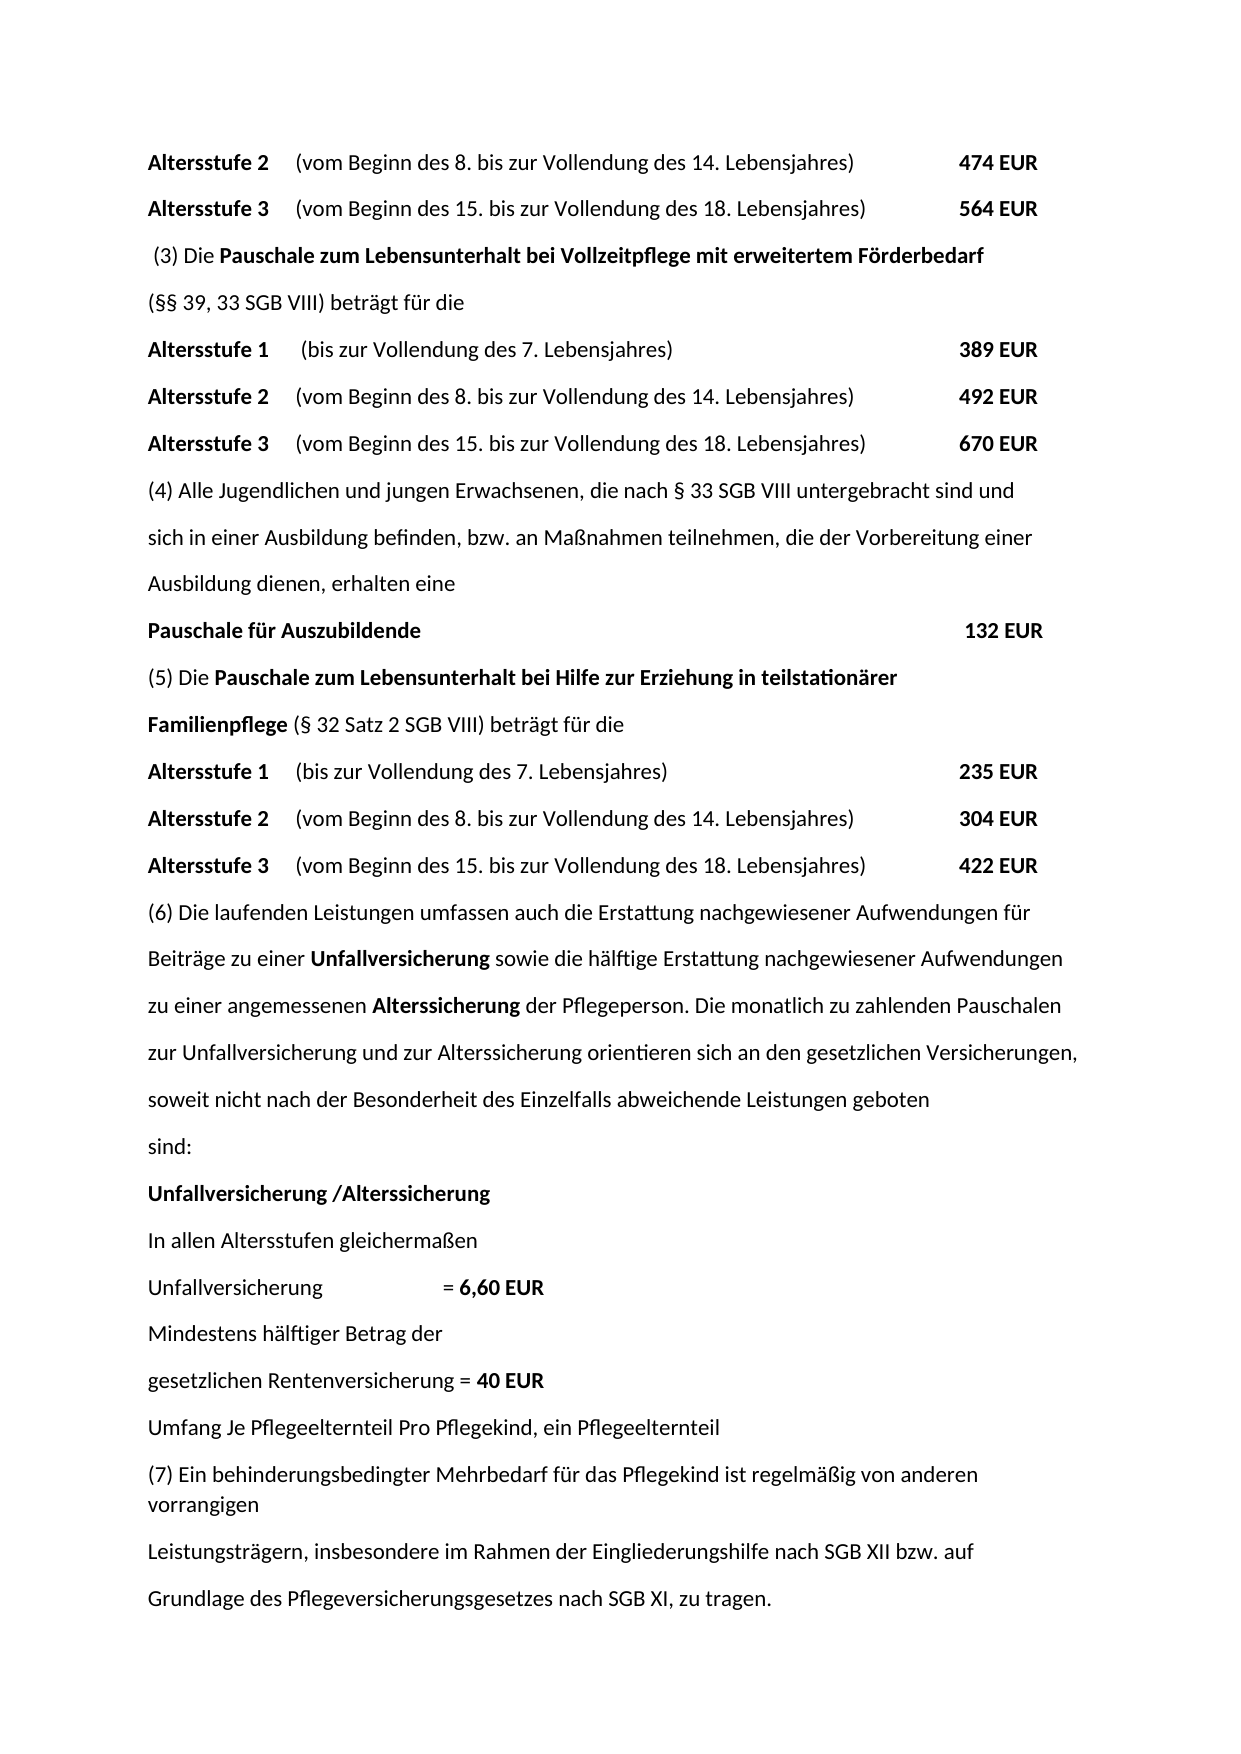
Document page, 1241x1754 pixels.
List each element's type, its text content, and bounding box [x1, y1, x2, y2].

text (4) Alle Jugendlichen und jungen Erwachsenen, die nach § 33 SGB VIII untergebracht sind und [148, 476, 1093, 504]
text Beiträge zu einer Unfallversicherung sowie die hälftige Erstattung nachgewiesener Aufwendungen [148, 944, 1093, 972]
text Grundlage des Pflegeversicherungsgesetzes nach SGB XI, zu tragen. [148, 1584, 1093, 1612]
text Altersstufe 1 (bis zur Vollendung des 7. Lebensjahres) 235 EUR [148, 757, 1093, 785]
text (3) Die Pauschale zum Lebensunterhalt bei Vollzeitpflege mit erweitertem Förderbedarf [148, 241, 1093, 269]
text zur Unfallversicherung und zur Alterssicherung orientieren sich an den gesetzlichen Versicherungen, [148, 1038, 1093, 1066]
text soweit nicht nach der Besonderheit des Einzelfalls abweichende Leistungen geboten [148, 1085, 1093, 1113]
text Altersstufe 2 (vom Beginn des 8. bis zur Vollendung des 14. Lebensjahres) 304 EUR [148, 804, 1093, 832]
text Altersstufe 3 (vom Beginn des 15. bis zur Vollendung des 18. Lebensjahres) 670 EUR [148, 429, 1093, 457]
text Altersstufe 3 (vom Beginn des 15. bis zur Vollendung des 18. Lebensjahres) 564 EUR [148, 194, 1093, 222]
text (5) Die Pauschale zum Lebensunterhalt bei Hilfe zur Erziehung in teilstationärer [148, 663, 1093, 691]
text sich in einer Ausbildung befinden, bzw. an Maßnahmen teilnehmen, die der Vorbereitung einer [148, 523, 1093, 551]
text Unfallversicherung /Alterssicherung [148, 1179, 1093, 1207]
text (§§ 39, 33 SGB VIII) beträgt für die [148, 288, 1093, 316]
text Ausbildung dienen, erhalten eine [148, 569, 1093, 597]
text In allen Altersstufen gleichermaßen [148, 1226, 1093, 1254]
text Altersstufe 2 (vom Beginn des 8. bis zur Vollendung des 14. Lebensjahres) 474 EUR [148, 148, 1093, 176]
text Pauschale für Auszubildende 132 EUR [148, 616, 1093, 644]
text Umfang Je Pflegeelternteil Pro Pflegekind, ein Pflegeelternteil [148, 1413, 1093, 1441]
text Mindestens hälftiger Betrag der [148, 1319, 1093, 1347]
text Altersstufe 2 (vom Beginn des 8. bis zur Vollendung des 14. Lebensjahres) 492 EUR [148, 382, 1093, 410]
text sind: [148, 1132, 1093, 1160]
text Familienpflege (§ 32 Satz 2 SGB VIII) beträgt für die [148, 710, 1093, 738]
text zu einer angemessenen Alterssicherung der Pflegeperson. Die monatlich zu zahlenden Pauschalen [148, 991, 1093, 1019]
text (6) Die laufenden Leistungen umfassen auch die Erstattung nachgewiesener Aufwendungen für [148, 898, 1093, 926]
text gesetzlichen Rentenversicherung = 40 EUR [148, 1366, 1093, 1394]
text Altersstufe 3 (vom Beginn des 15. bis zur Vollendung des 18. Lebensjahres) 422 EUR [148, 851, 1093, 879]
text Altersstufe 1 (bis zur Vollendung des 7. Lebensjahres) 389 EUR [148, 335, 1093, 363]
text (7) Ein behinderungsbedingter Mehrbedarf für das Pflegekind ist regelmäßig von anderen vorrangigen [148, 1460, 1093, 1518]
text Unfallversicherung = 6,60 EUR [148, 1273, 1093, 1301]
text Leistungsträgern, insbesondere im Rahmen der Eingliederungshilfe nach SGB XII bzw. auf [148, 1537, 1093, 1565]
